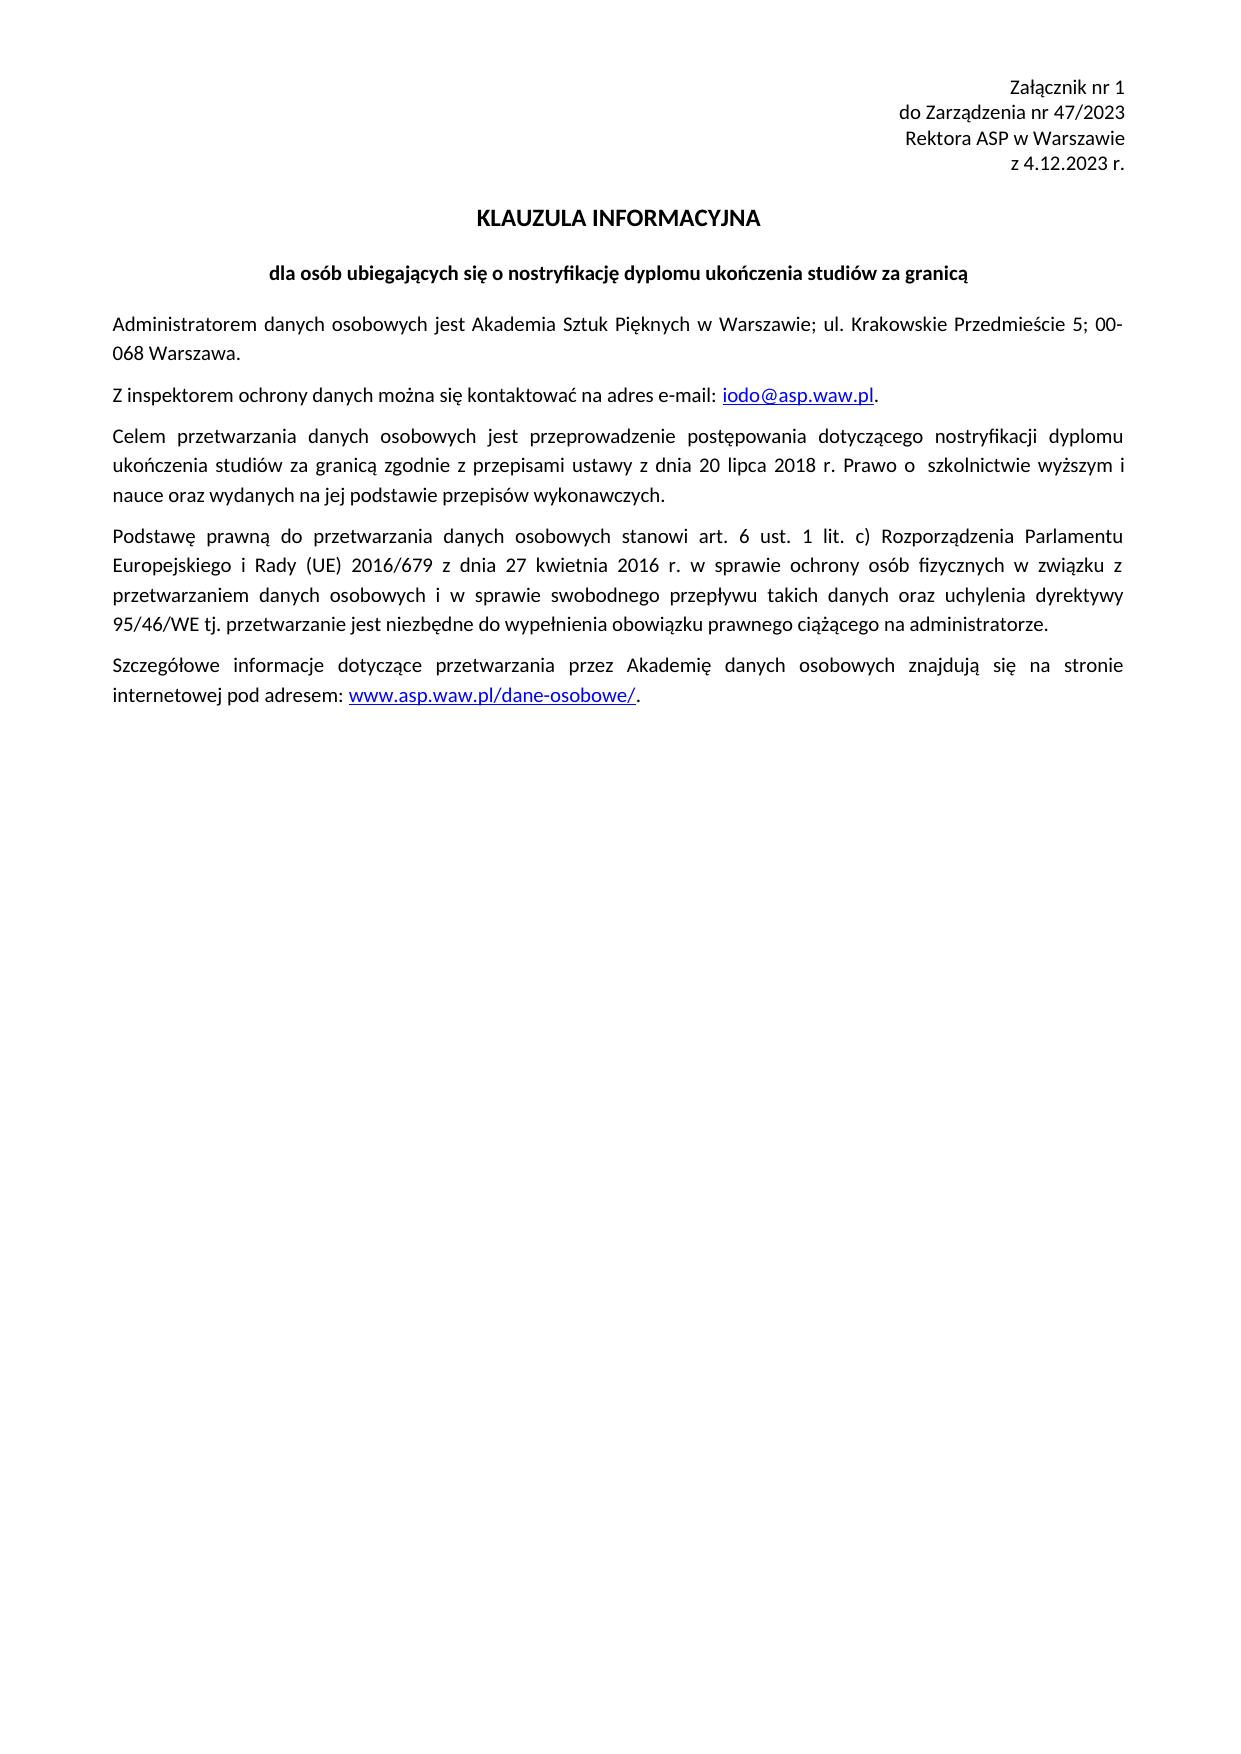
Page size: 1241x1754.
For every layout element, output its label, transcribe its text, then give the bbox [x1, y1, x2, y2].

text Z inspektorem ochrony danych można się kontaktować na adres e-mail: iodo@asp.waw.pl. [112, 382, 1125, 407]
text Podstawę prawną do przetwarzania danych osobowych stanowi art. 6 ust. 1 lit. c) Rozporządzenia Parlamentu Europejskiego i Rady (UE) 2016/679 z dnia 27 kwietnia 2016 r. w sprawie ochrony osób fizycznych w związku z przetwarzaniem danych osobowych i w sprawie swobodnego przepływu takich danych oraz uchylenia dyrektywy 95/46/WE tj. przetwarzanie jest niezbędne do wypełnienia obowiązku prawnego ciążącego na administratorze. [112, 523, 1125, 636]
text Szczegółowe informacje dotyczące przetwarzania przez Akademię danych osobowych znajdują się na stronie internetowej pod adresem: www.asp.waw.pl/dane-osobowe/. [112, 653, 1125, 707]
text dla osób ubiegających się o nostryfikację dyplomu ukończenia studiów za granicą [112, 260, 1125, 286]
text KLAUZULA INFORMACYJNA [112, 202, 1125, 233]
text Celem przetwarzania danych osobowych jest przeprowadzenie postępowania dotyczącego nostryfikacji dyplomu ukończenia studiów za granicą zgodnie z przepisami ustawy z dnia 20 lipca 2018 r. Prawo o szkolnictwie wyższym i nauce oraz wydanych na jej podstawie przepisów wykonawczych. [112, 423, 1125, 507]
text Administratorem danych osobowych jest Akademia Sztuk Pięknych w Warszawie; ul. Krakowskie Przedmieście 5; 00-068 Warszawa. [112, 311, 1125, 366]
